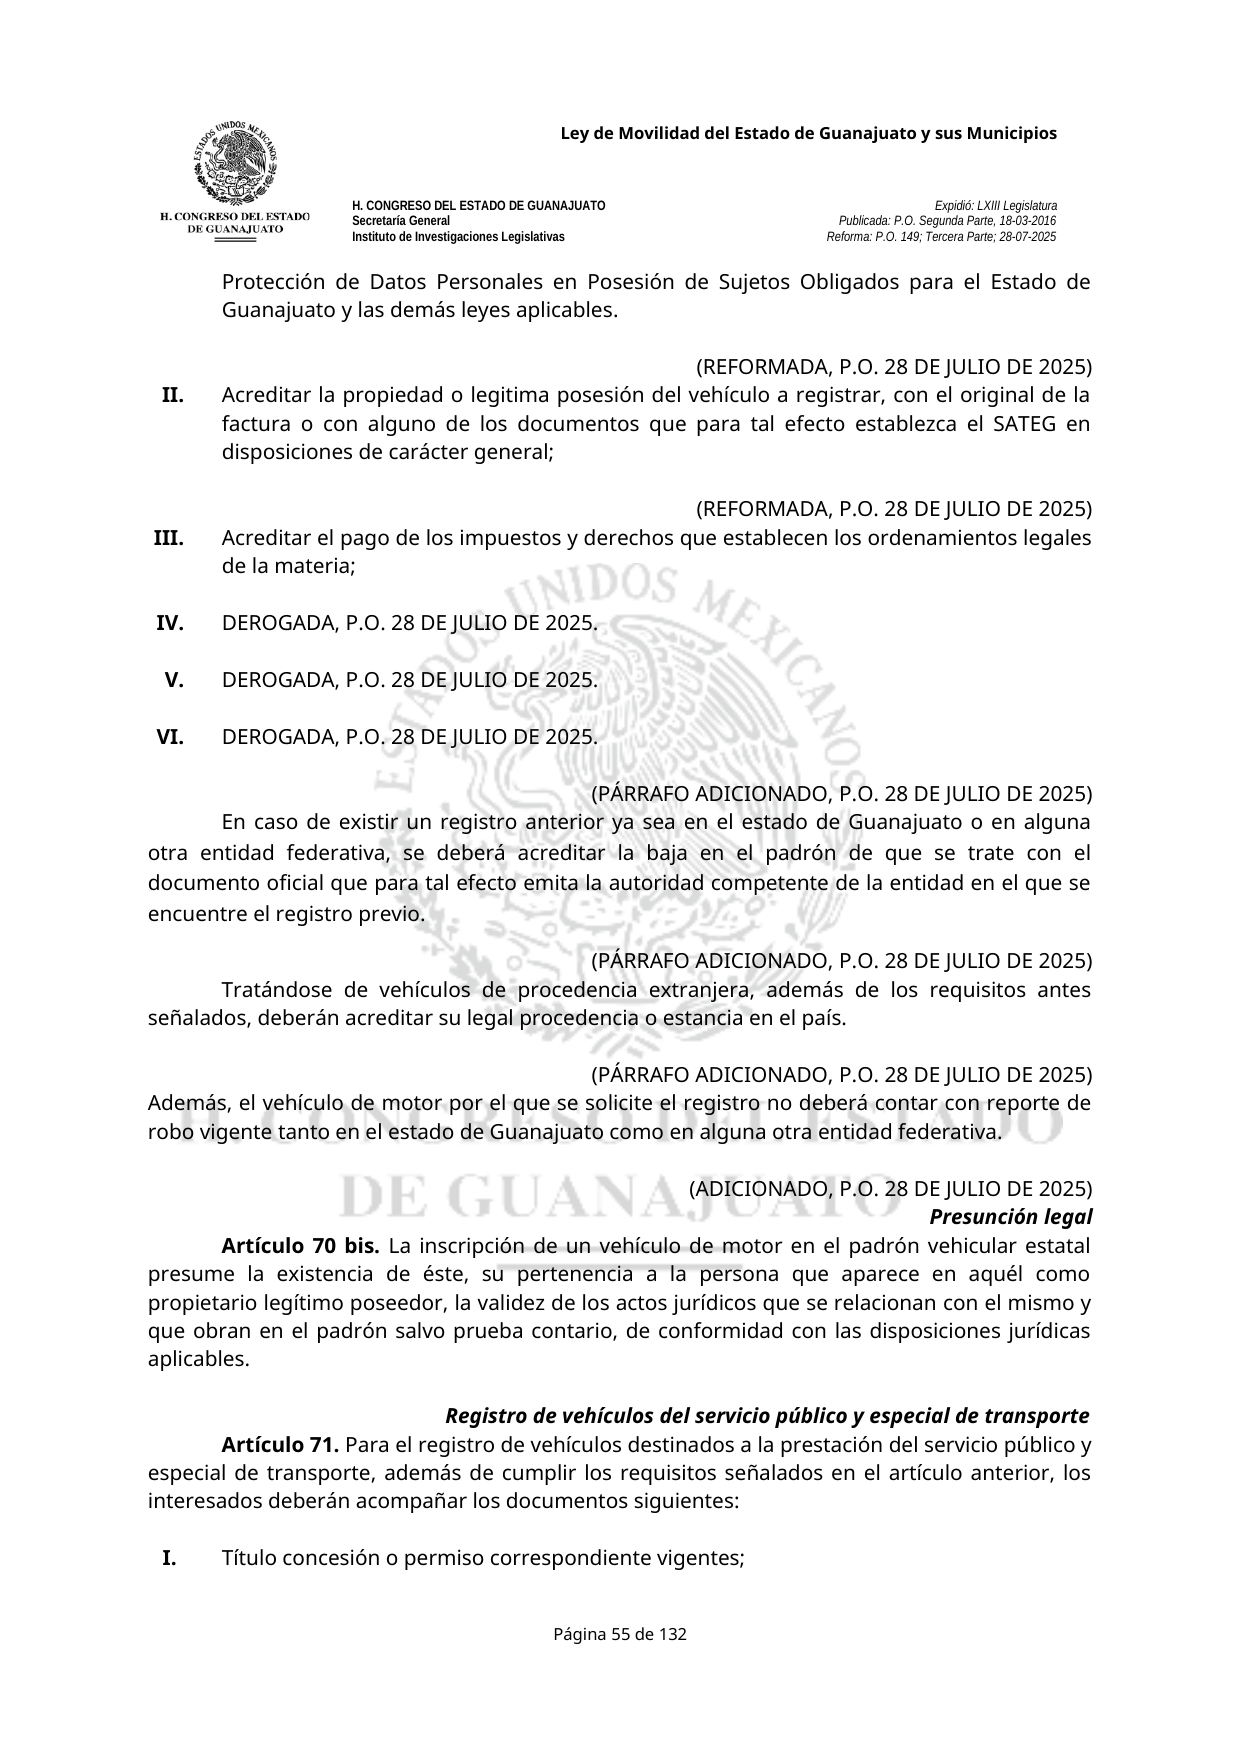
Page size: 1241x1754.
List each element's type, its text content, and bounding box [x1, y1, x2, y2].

text (REFORMADA, P.O. 28 DE JULIO DE 2025) [177, 494, 1092, 523]
text Artículo 71. Para el registro de vehículos destinados a la prestación del servicio público y especial de transporte, además de cumplir los requisitos señalados en el artículo anterior, los interesados deberán acompañar los documentos siguientes: [148, 1430, 1092, 1515]
text Presunción legal [148, 1202, 1092, 1231]
list DEROGADA, P.O. 28 DE JULIO DE 2025. [184, 608, 1092, 637]
list Acreditar el pago de los impuestos y derechos que establecen los ordenamientos legales de la materia; [184, 523, 1092, 580]
text Artículo 70 bis. La inscripción de un vehículo de motor en el padrón vehicular estatal presume la existencia de éste, su pertenencia a la persona que aparece en aquél como propietario legítimo poseedor, la validez de los actos jurídicos que se relacionan con el mismo y que obran en el padrón salvo prueba contario, de conformidad con las disposiciones jurídicas aplicables. [148, 1231, 1092, 1373]
list DEROGADA, P.O. 28 DE JULIO DE 2025. [184, 722, 1092, 750]
text (PÁRRAFO ADICIONADO, P.O. 28 DE JULIO DE 2025) [148, 1060, 1092, 1088]
list Título concesión o permiso correspondiente vigentes; [162, 1543, 1092, 1572]
text (REFORMADA, P.O. 28 DE JULIO DE 2025) [148, 352, 1092, 381]
text Registro de vehículos del servicio público y especial de transporte [148, 1401, 1092, 1430]
text (PÁRRAFO ADICIONADO, P.O. 28 DE JULIO DE 2025) [148, 779, 1092, 807]
text En caso de existir un registro anterior ya sea en el estado de Guanajuato o en alguna otra entidad federativa, se deberá acreditar la baja en el padrón de que se trate con el documento oficial que para tal efecto emita la autoridad competente de la entidad en el que se encuentre el registro previo. [148, 807, 1092, 927]
list DEROGADA, P.O. 28 DE JULIO DE 2025. [184, 665, 1092, 693]
text (PÁRRAFO ADICIONADO, P.O. 28 DE JULIO DE 2025) [148, 946, 1092, 975]
picture [160, 121, 310, 248]
list Acreditar la propiedad o legitima posesión del vehículo a registrar, con el original de la factura o con alguno de los documentos que para tal efecto establezca el SATEG en disposiciones de carácter general; [184, 381, 1092, 466]
text Además, el vehículo de motor por el que se solicite el registro no deberá contar con reporte de robo vigente tanto en el estado de Guanajuato como en alguna otra entidad federativa. [148, 1088, 1092, 1145]
text (ADICIONADO, P.O. 28 DE JULIO DE 2025) [148, 1174, 1092, 1202]
text Tratándose de vehículos de procedencia extranjera, además de los requisitos antes señalados, deberán acreditar su legal procedencia o estancia en el país. [148, 975, 1092, 1032]
